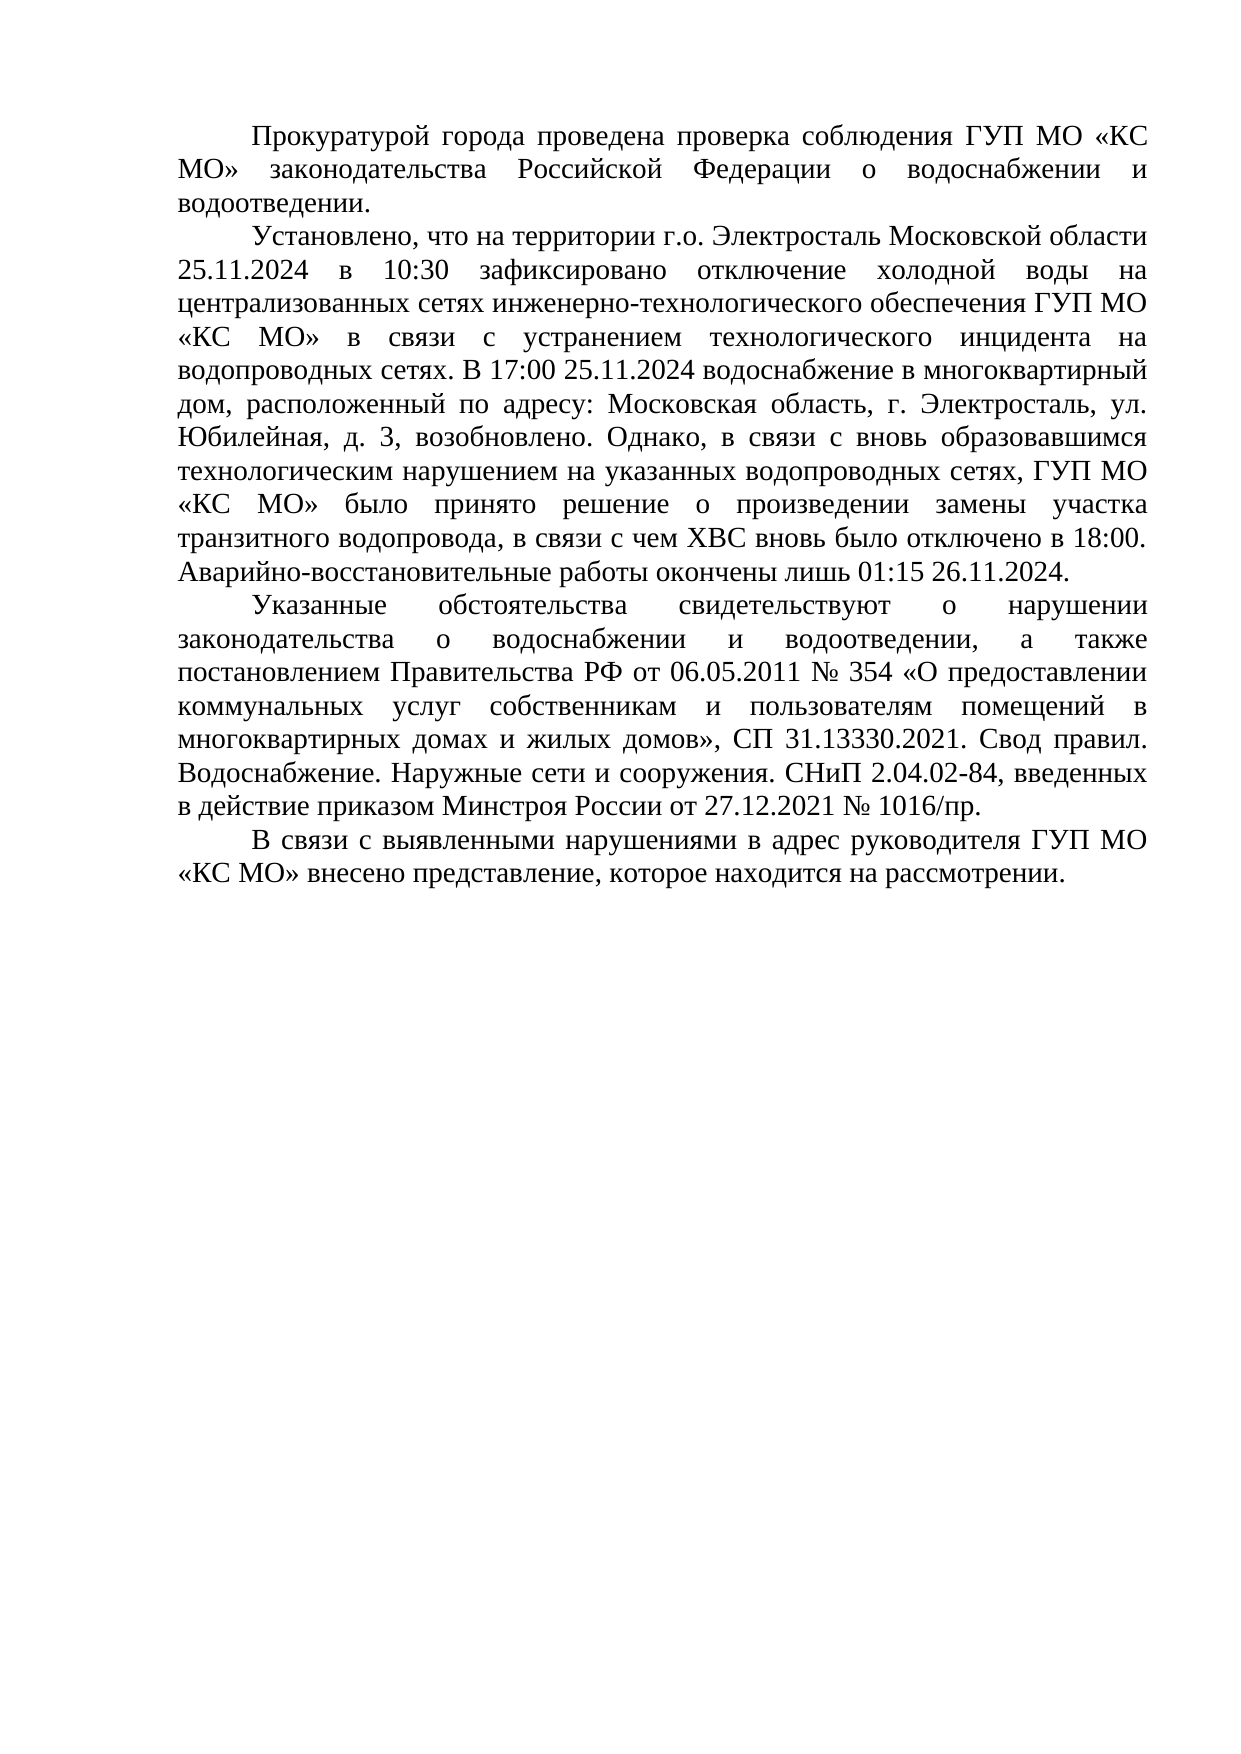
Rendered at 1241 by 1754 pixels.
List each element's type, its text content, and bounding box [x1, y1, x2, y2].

text Прокуратурой города проведена проверка соблюдения ГУП МО «КС МО» законодательства Российской Федерации о водоснабжении и водоотведении. [177, 118, 1148, 219]
text В связи с выявленными нарушениями в адрес руководителя ГУП МО «КС МО» внесено представление, которое находится на рассмотрении. [177, 822, 1148, 889]
text Установлено, что на территории г.о. Электросталь Московской области 25.11.2024 в 10:30 зафиксировано отключение холодной воды на централизованных сетях инженерно-технологического обеспечения ГУП МО «КС МО» в связи с устранением технологического инцидента на водопроводных сетях. В 17:00 25.11.2024 водоснабжение в многоквартирный дом, расположенный по адресу: Московская область, г. Электросталь, ул. Юбилейная, д. 3, возобновлено. Однако, в связи с вновь образовавшимся технологическим нарушением на указанных водопроводных сетях, ГУП МО «КС МО» было принято решение о произведении замены участка транзитного водопровода, в связи с чем ХВС вновь было отключено в 18:00. Аварийно-восстановительные работы окончены лишь 01:15 26.11.2024. [177, 219, 1148, 588]
text Указанные обстоятельства свидетельствуют о нарушении законодательства о водоснабжении и водоотведении, а также постановлением Правительства РФ от 06.05.2011 № 354 «О предоставлении коммунальных услуг собственникам и пользователям помещений в многоквартирных домах и жилых домов», СП 31.13330.2021. Свод правил. Водоснабжение. Наружные сети и сооружения. СНиП 2.04.02-84, введенных в действие приказом Минстроя России от 27.12.2021 № 1016/пр. [177, 588, 1148, 822]
